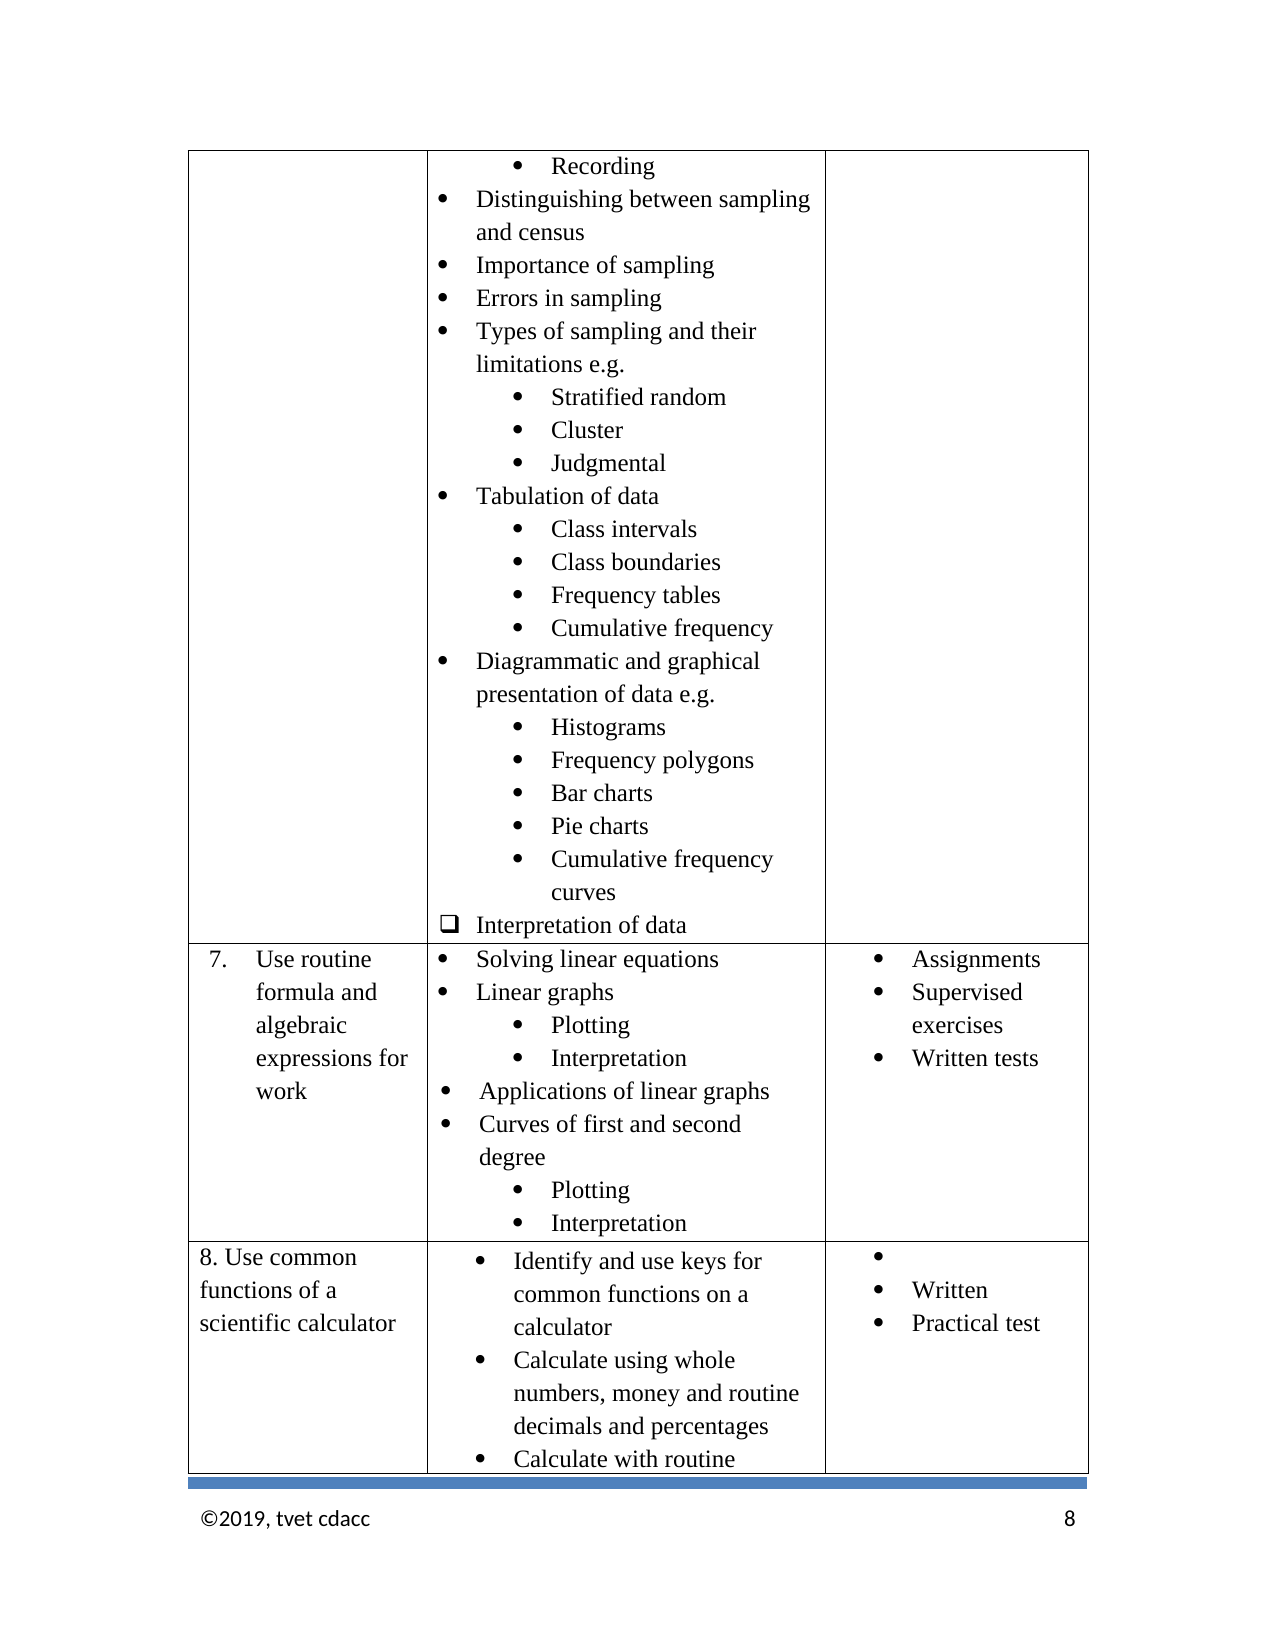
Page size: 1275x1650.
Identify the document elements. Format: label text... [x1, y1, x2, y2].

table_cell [189, 151, 427, 943]
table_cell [428, 1242, 825, 1473]
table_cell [826, 1242, 1088, 1473]
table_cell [428, 151, 825, 943]
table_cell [189, 1242, 427, 1473]
table_cell Use routine formula and algebraic expressions for work [189, 944, 427, 1241]
table_cell Assignments Supervised exercises Written tests [826, 944, 1088, 1241]
table_cell Solving linear equations Linear graphs Plotting Interpretation Applications of linear graphs Curves of first and second degree Plotting Interpretation [428, 944, 825, 1241]
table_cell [826, 151, 1088, 943]
